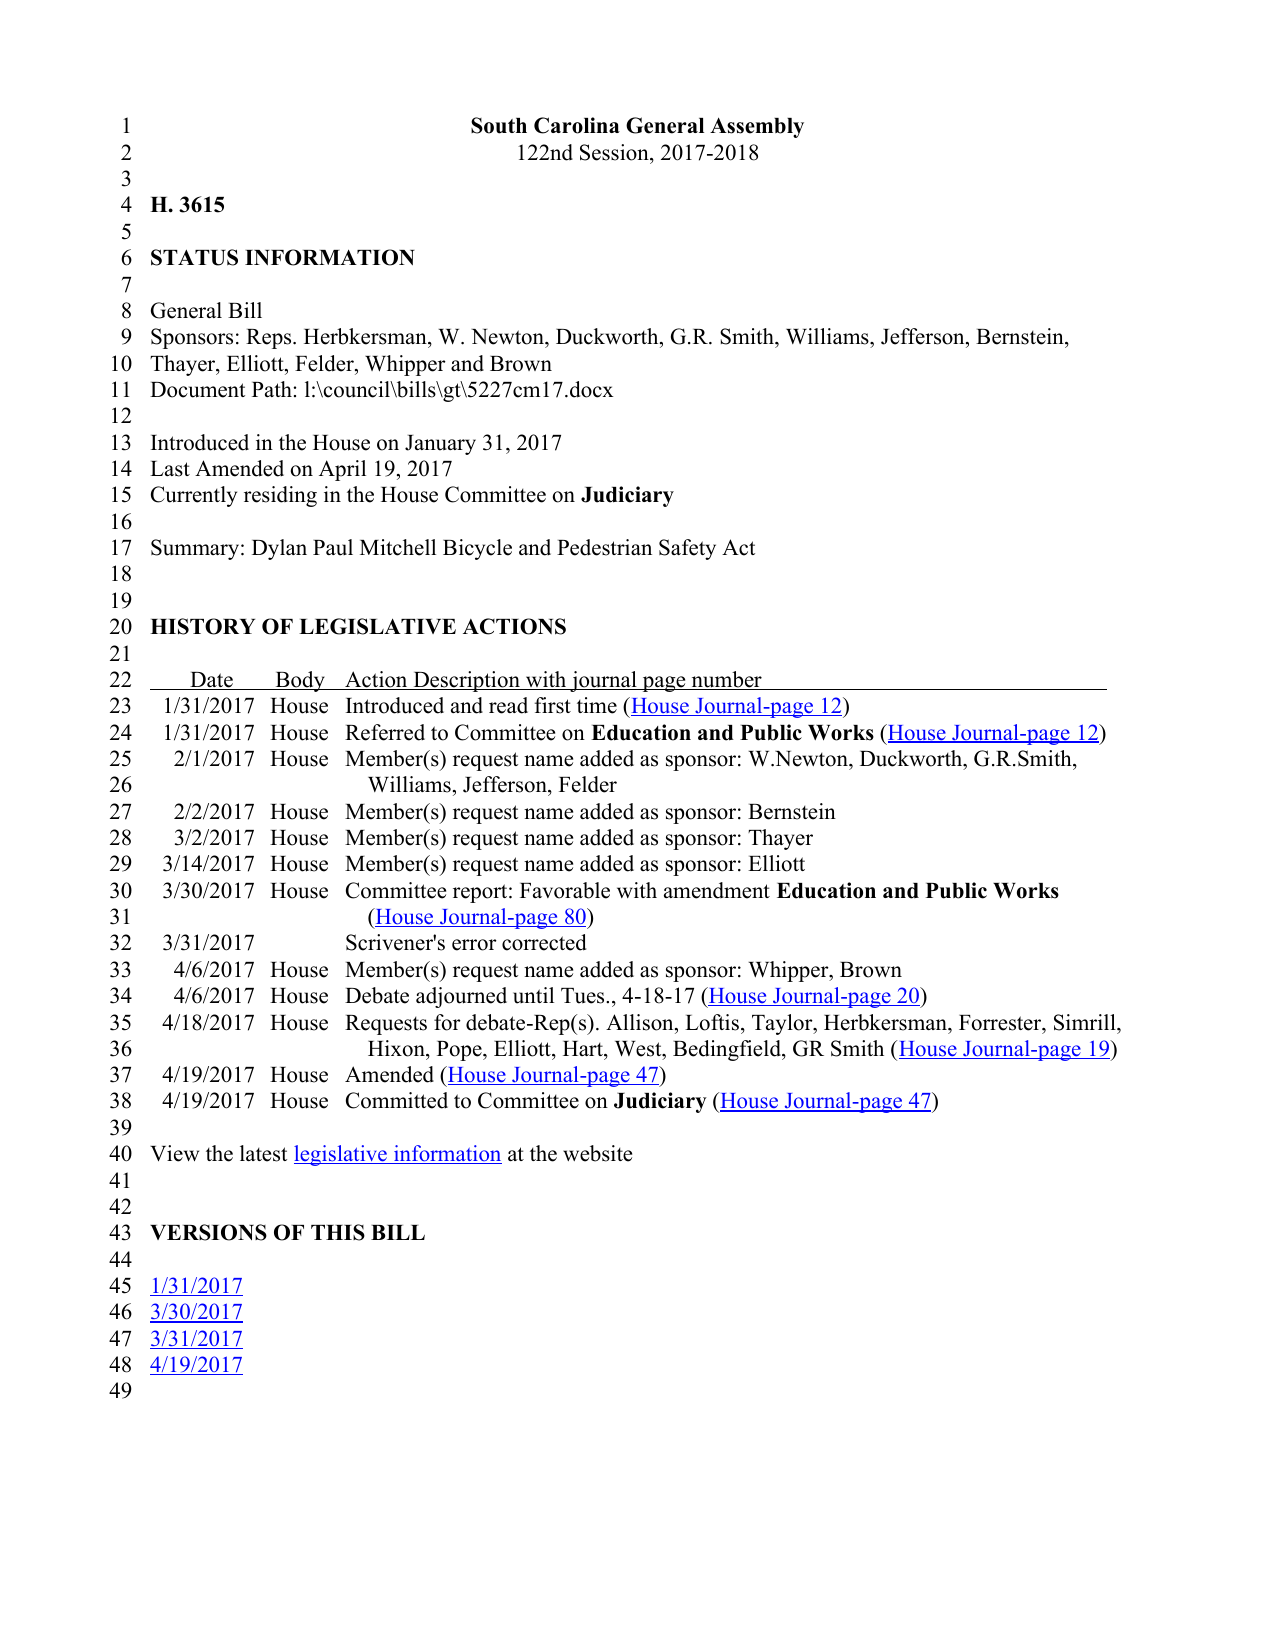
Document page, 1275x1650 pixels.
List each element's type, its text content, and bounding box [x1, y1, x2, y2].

text 3/30/2017 House Committee report: Favorable with amendment Education and Public Works (House Journal-page 80) [150, 877, 1125, 929]
text General Bill [150, 297, 1125, 323]
text View the latest legislative information at the website [150, 1140, 1125, 1167]
text 1/31/2017 [150, 1272, 1125, 1298]
text STATUS INFORMATION [150, 244, 1125, 271]
text 3/2/2017 House Member(s) request name added as sponsor: Thayer [150, 824, 1125, 850]
text 4/19/2017 House Committed to Committee on Judiciary (House Journal-page 47) [150, 1088, 1125, 1114]
text 3/31/2017 [150, 1325, 1125, 1351]
text 3/14/2017 House Member(s) request name added as sponsor: Elliott [150, 850, 1125, 877]
text 1/31/2017 House Referred to Committee on Education and Public Works (House Journal-page 12) [150, 719, 1125, 745]
text Summary: Dylan Paul Mitchell Bicycle and Pedestrian Safety Act [150, 534, 1125, 561]
text Introduced in the House on January 31, 2017 [150, 429, 1125, 455]
text HISTORY OF LEGISLATIVE ACTIONS [150, 613, 1125, 639]
text Last Amended on April 19, 2017 [150, 455, 1125, 481]
text VERSIONS OF THIS BILL [150, 1219, 1125, 1246]
text 3/30/2017 [150, 1298, 1125, 1325]
text 4/19/2017 [150, 1351, 1125, 1377]
text 122nd Session, 2017-2018 [150, 139, 1125, 165]
text Date Body Action Description with journal page number [150, 666, 1125, 692]
text South Carolina General Assembly [150, 112, 1125, 139]
text 3/31/2017 Scrivener's error corrected [150, 929, 1125, 956]
text H. 3615 [150, 192, 1125, 218]
text 1/31/2017 House Introduced and read first time (House Journal-page 12) [150, 692, 1125, 719]
text 4/18/2017 House Requests for debate-Rep(s). Allison, Loftis, Taylor, Herbkersman, Forrester, Simrill, Hixon, Pope, Elliott, Hart, West, Bedingfield, GR Smith (House Journal-page 19) [150, 1008, 1125, 1061]
text 4/6/2017 House Debate adjourned until Tues., 4-18-17 (House Journal-page 20) [150, 982, 1125, 1008]
text Currently residing in the House Committee on Judiciary [150, 481, 1125, 508]
text 4/19/2017 House Amended (House Journal-page 47) [150, 1061, 1125, 1088]
text 2/2/2017 House Member(s) request name added as sponsor: Bernstein [150, 798, 1125, 824]
text 2/1/2017 House Member(s) request name added as sponsor: W.Newton, Duckworth, G.R.Smith, Williams, Jefferson, Felder [150, 745, 1125, 798]
text Sponsors: Reps. Herbkersman, W. Newton, Duckworth, G.R. Smith, Williams, Jefferson, Bernstein, Thayer, Elliott, Felder, Whipper and Brown [150, 323, 1125, 376]
text 4/6/2017 House Member(s) request name added as sponsor: Whipper, Brown [150, 956, 1125, 982]
text Document Path: l:\council\bills\gt\5227cm17.docx [150, 376, 1125, 402]
